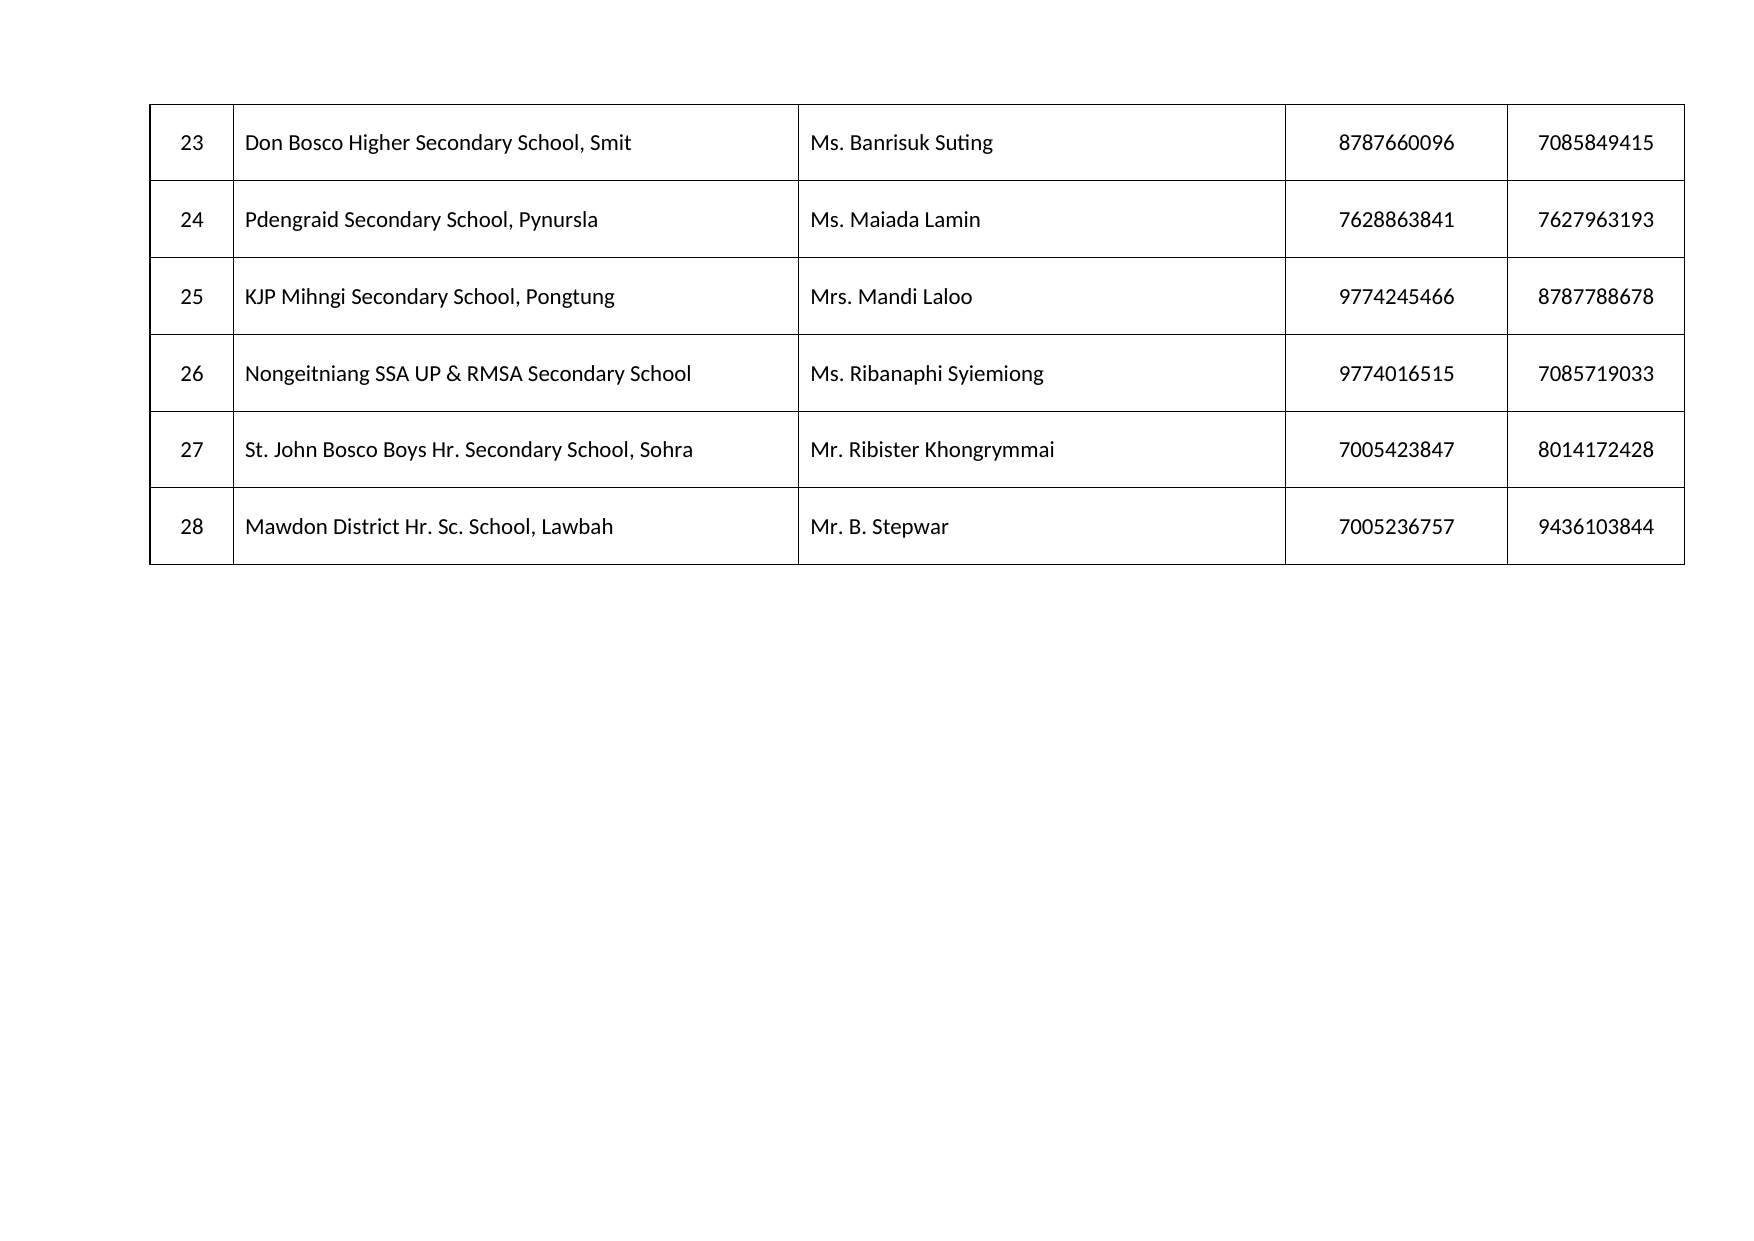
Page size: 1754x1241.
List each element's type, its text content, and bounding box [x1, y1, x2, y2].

table_cell 28 [151, 488, 233, 564]
table_cell Don Bosco Higher Secondary School, Smit [234, 105, 798, 180]
table_cell 7085719033 [1508, 335, 1684, 411]
table_cell 9774245466 [1286, 258, 1507, 334]
table_cell 8787660096 [1286, 105, 1507, 180]
table_cell Pdengraid Secondary School, Pynursla [234, 181, 798, 257]
table_cell 9436103844 [1508, 488, 1684, 564]
table_cell Mrs. Mandi Laloo [799, 258, 1285, 334]
table_cell 7628863841 [1286, 181, 1507, 257]
table_cell 27 [151, 412, 233, 487]
table_cell 24 [151, 181, 233, 257]
table_cell 7627963193 [1508, 181, 1684, 257]
table_cell 7085849415 [1508, 105, 1684, 180]
table_cell 9774016515 [1286, 335, 1507, 411]
table_cell Ms. Ribanaphi Syiemiong [799, 335, 1285, 411]
table_cell KJP Mihngi Secondary School, Pongtung [234, 258, 798, 334]
table_cell 7005423847 [1286, 412, 1507, 487]
table_cell Ms. Maiada Lamin [799, 181, 1285, 257]
table_cell 25 [151, 258, 233, 334]
table_cell Mr. B. Stepwar [799, 488, 1285, 564]
table_cell Ms. Banrisuk Suting [799, 105, 1285, 180]
table_cell 7005236757 [1286, 488, 1507, 564]
table_cell Nongeitniang SSA UP & RMSA Secondary School [234, 335, 798, 411]
table_cell 8787788678 [1508, 258, 1684, 334]
table_cell 26 [151, 335, 233, 411]
table_cell Mawdon District Hr. Sc. School, Lawbah [234, 488, 798, 564]
table_cell 8014172428 [1508, 412, 1684, 487]
table_cell Mr. Ribister Khongrymmai [799, 412, 1285, 487]
table_cell St. John Bosco Boys Hr. Secondary School, Sohra [234, 412, 798, 487]
table_cell 23 [151, 105, 233, 180]
